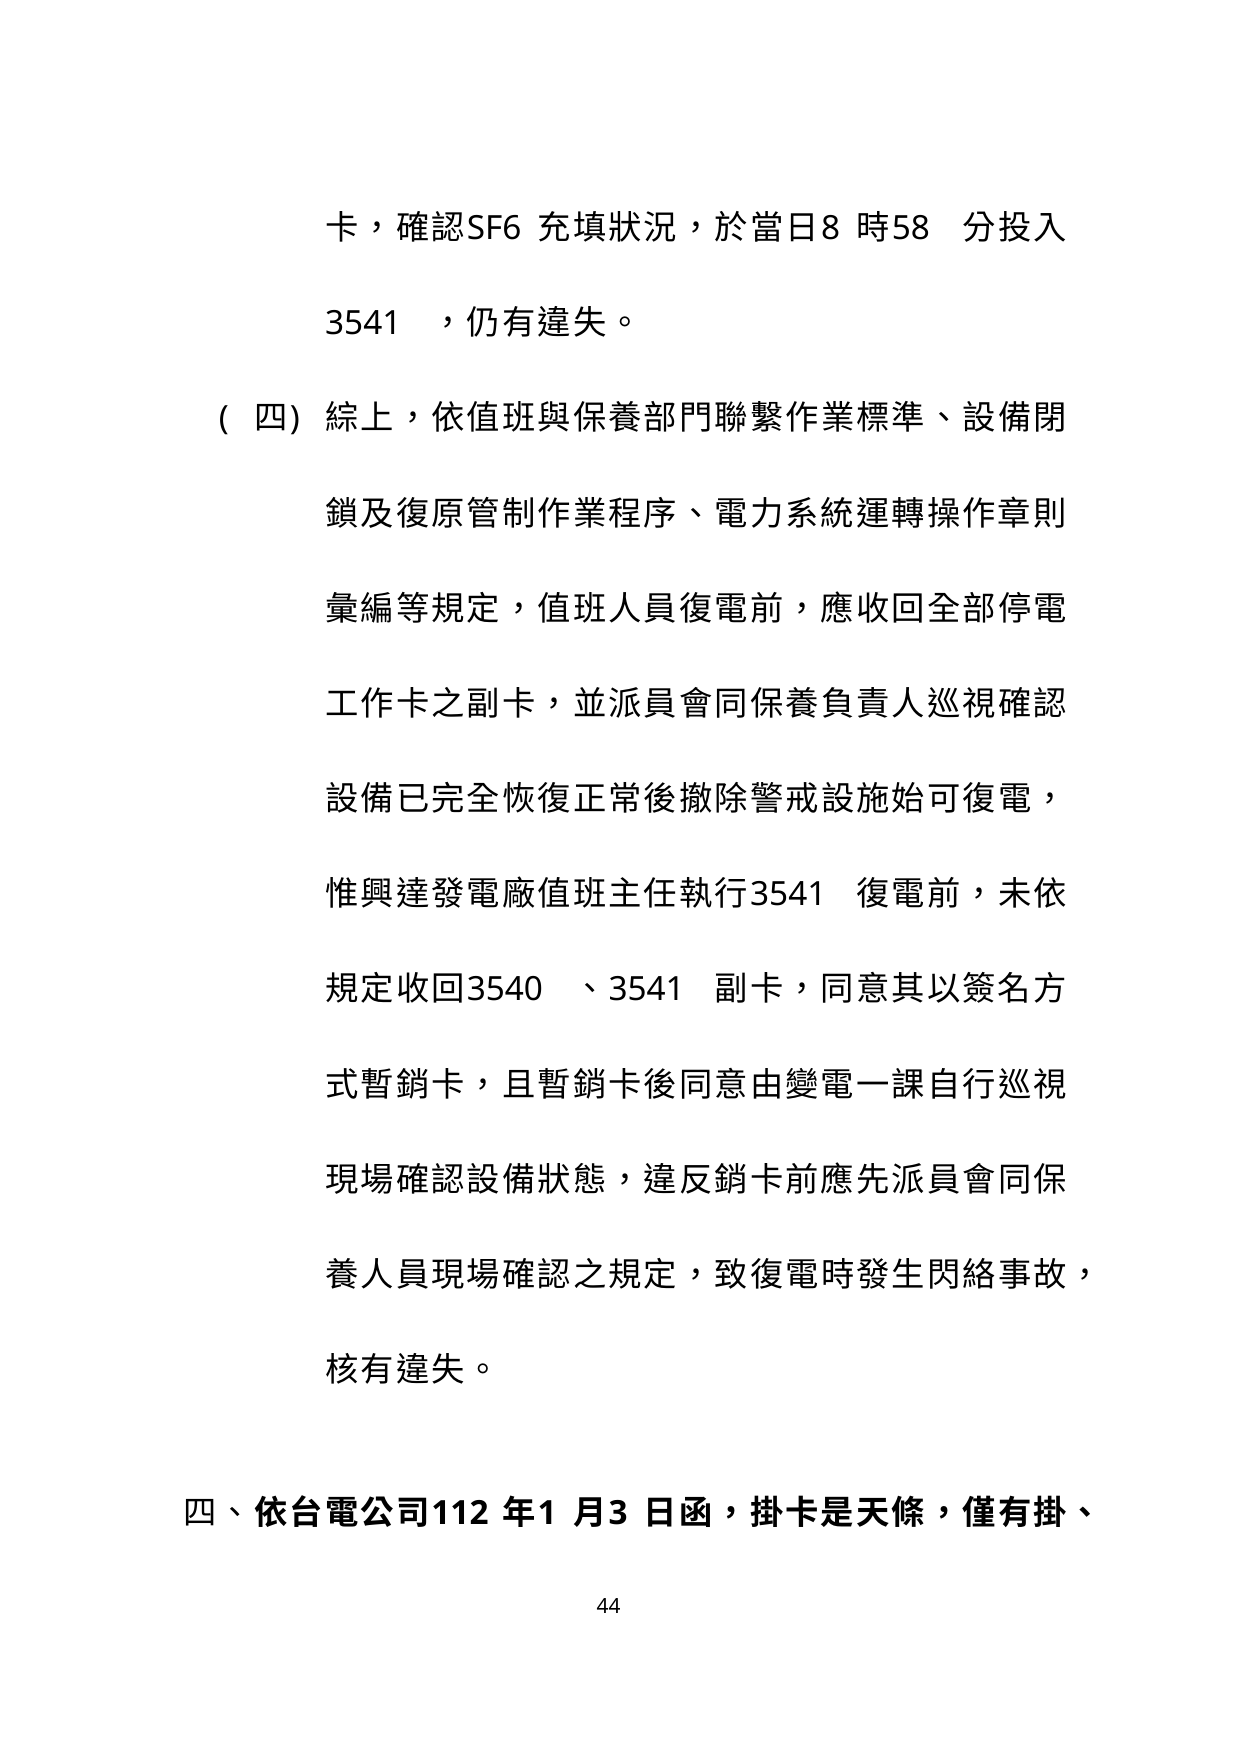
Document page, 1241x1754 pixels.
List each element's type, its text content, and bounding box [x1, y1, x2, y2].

subtitle 綜上，依值班與保養部門聯繫作業標準、設備閉鎖及復原管制作業程序、電力系統運轉操作章則彙編等規定，值班人員復電前，應收回全部停電工作卡之副卡，並派員會同保養負責人巡視確認設備已完全恢復正常後撤除警戒設施始可復電，惟興達發電廠值班主任執行3541復電前，未依規定收回3540、3541副卡，同意其以簽名方式暫銷卡，且暫銷卡後同意由變電一課自行巡視現場確認設備狀態，違反銷卡前應先派員會同保養人員現場確認之規定，致復電時發生閃絡事故，核有違失。 [219, 368, 1069, 1415]
subtitle 依台電公司112年1月3日函，掛卡是天條，僅有掛、拆卡規定，無暫銷卡測試相關規定，要撤卡，一定要副卡，惟興達發電廠基層(變電一課課長、值班主任)均指稱暫銷卡行之有年，是各單位中被允許的撤卡流程，台電公司允宜務實檢討，避免類案再生。 [183, 1462, 1069, 1558]
